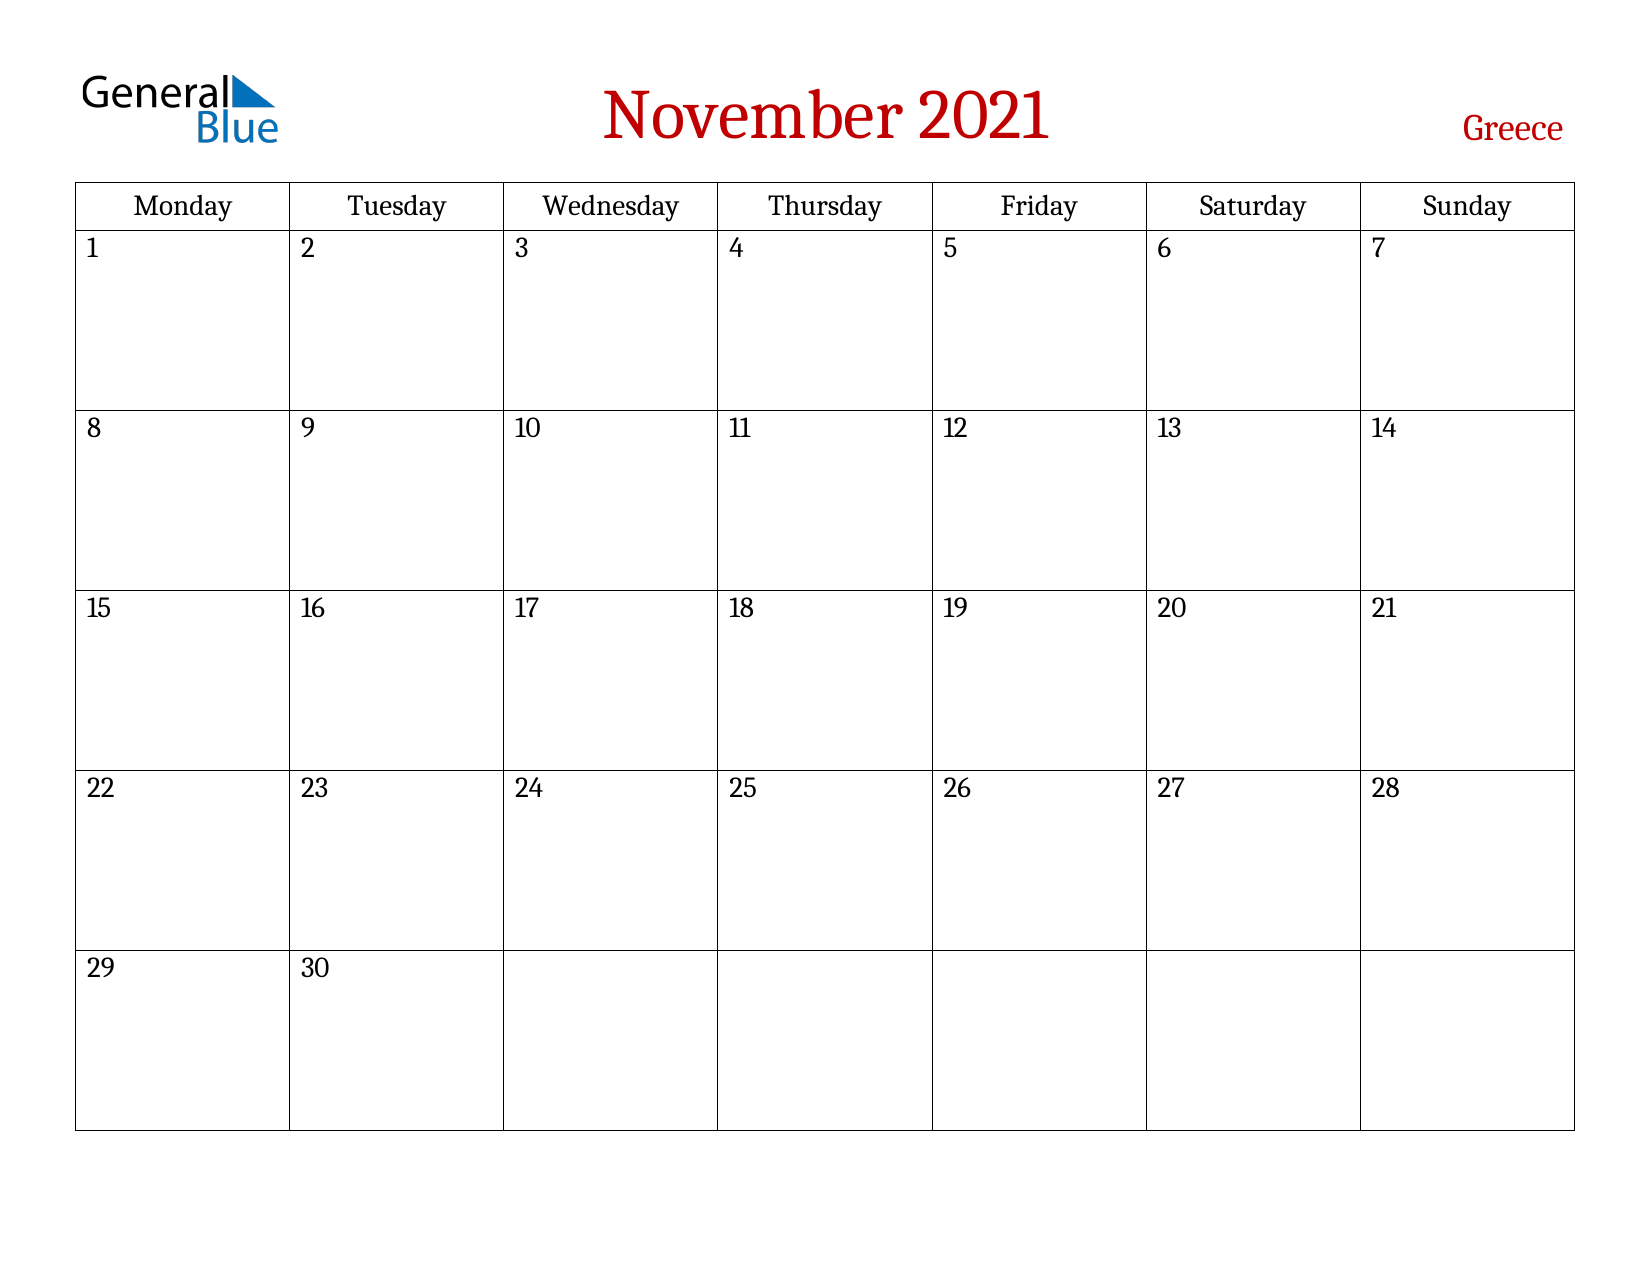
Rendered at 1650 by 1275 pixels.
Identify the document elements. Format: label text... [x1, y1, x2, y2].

table_cell 10 [504, 411, 717, 444]
table_cell 12 [933, 411, 1146, 444]
table_cell [1147, 985, 1360, 1130]
table_cell [76, 805, 289, 950]
table_cell [76, 265, 289, 410]
table_cell 7 [1361, 231, 1574, 264]
table_cell 15 [76, 591, 289, 625]
table_cell 28 [1361, 771, 1574, 805]
table_cell Tuesday [290, 183, 503, 230]
table_cell [76, 625, 289, 770]
table_cell [933, 951, 1146, 985]
table_cell [1147, 951, 1360, 985]
table_cell Friday [933, 183, 1146, 230]
table_header Greece [1146, 75, 1574, 182]
table_cell [1147, 805, 1360, 950]
table_cell [504, 985, 717, 1130]
table_cell Wednesday [504, 183, 717, 230]
table_cell [1147, 445, 1360, 590]
table_cell Thursday [718, 183, 932, 230]
table_cell 27 [1147, 771, 1360, 805]
table_cell [1361, 951, 1574, 985]
table_cell 1 [76, 231, 289, 264]
table_cell 22 [76, 771, 289, 805]
table_cell [290, 805, 503, 950]
table_cell [504, 805, 717, 950]
table_cell [718, 951, 932, 985]
table_cell [933, 445, 1146, 590]
table_cell [933, 805, 1146, 950]
table_cell [290, 445, 503, 590]
table_cell Sunday [1361, 183, 1574, 230]
table_cell 30 [290, 951, 503, 985]
table_cell [504, 265, 717, 410]
table_cell [1361, 625, 1574, 770]
table_header November 2021 [504, 75, 1146, 182]
table_cell [933, 985, 1146, 1130]
table_cell 8 [76, 411, 289, 444]
table_cell [290, 265, 503, 410]
table_cell 9 [290, 411, 503, 444]
table_cell 4 [718, 231, 932, 264]
table_cell [76, 985, 289, 1130]
table_cell 16 [290, 591, 503, 625]
table_cell [1147, 625, 1360, 770]
table_cell 20 [1147, 591, 1360, 625]
table_cell 17 [504, 591, 717, 625]
table_cell [1147, 265, 1360, 410]
table_cell Saturday [1147, 183, 1360, 230]
table_cell [504, 625, 717, 770]
table_cell [718, 985, 932, 1130]
table_cell [718, 265, 932, 410]
table_cell [718, 805, 932, 950]
table_cell 2 [290, 231, 503, 264]
table_cell [504, 951, 717, 985]
table_cell [1361, 985, 1574, 1130]
table_cell [1361, 265, 1574, 410]
picture [82, 75, 278, 143]
table_cell 29 [76, 951, 289, 985]
table_cell 26 [933, 771, 1146, 805]
table_cell 13 [1147, 411, 1360, 444]
table_cell [718, 625, 932, 770]
table_cell [504, 445, 717, 590]
table_cell 19 [933, 591, 1146, 625]
table_cell 14 [1361, 411, 1574, 444]
table_header [76, 75, 503, 182]
table_cell [1361, 805, 1574, 950]
table_cell 24 [504, 771, 717, 805]
table_cell 25 [718, 771, 932, 805]
table_cell Monday [76, 183, 289, 230]
table_cell [718, 445, 932, 590]
table_cell [290, 985, 503, 1130]
table_cell 6 [1147, 231, 1360, 264]
table_cell 21 [1361, 591, 1574, 625]
table_cell [933, 265, 1146, 410]
table_cell [1361, 445, 1574, 590]
table_cell [76, 445, 289, 590]
table_cell 23 [290, 771, 503, 805]
table_cell 5 [933, 231, 1146, 264]
table_cell [933, 625, 1146, 770]
table_cell 11 [718, 411, 932, 444]
table_cell [290, 625, 503, 770]
table_cell 18 [718, 591, 932, 625]
table_cell 3 [504, 231, 717, 264]
